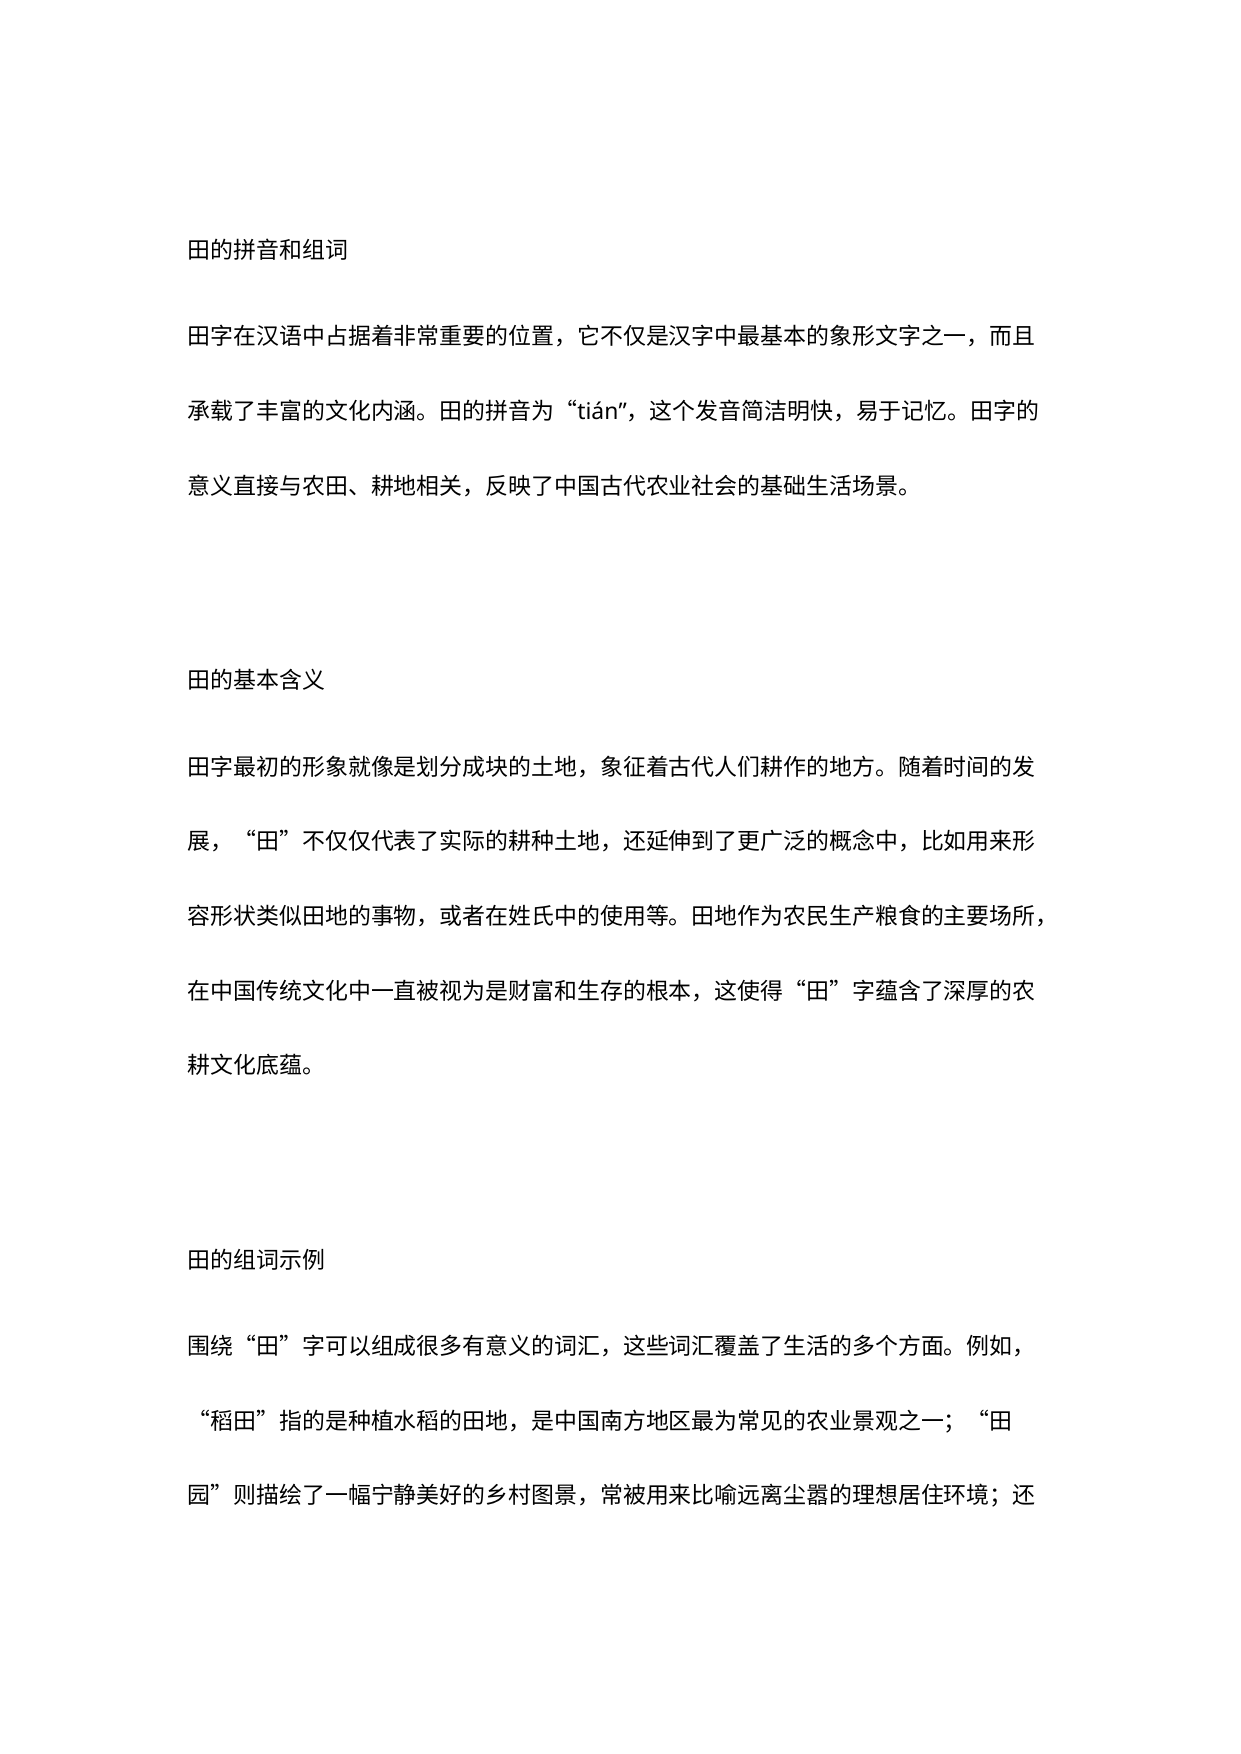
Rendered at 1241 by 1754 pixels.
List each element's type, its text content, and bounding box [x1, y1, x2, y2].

text 田的组词示例 [187, 1226, 1053, 1291]
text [187, 1312, 1053, 1527]
text 田的拼音和组词 [187, 216, 1053, 281]
text 田的基本含义 [187, 646, 1053, 711]
text 田字最初的形象就像是划分成块的土地，象征着古代人们耕作的地方。随着时间的发展，“田”不仅仅代表了实际的耕种土地，还延伸到了更广泛的概念中，比如用来形容形状类似田地的事物，或者在姓氏中的使用等。田地作为农民生产粮食的主要场所，在中国传统文化中一直被视为是财富和生存的根本，这使得“田”字蕴含了深厚的农耕文化底蕴。 [187, 733, 1053, 1096]
text 田字在汉语中占据着非常重要的位置，它不仅是汉字中最基本的象形文字之一，而且承载了丰富的文化内涵。田的拼音为“tián”，这个发音简洁明快，易于记忆。田字的意义直接与农田、耕地相关，反映了中国古代农业社会的基础生活场景。 [187, 302, 1053, 517]
